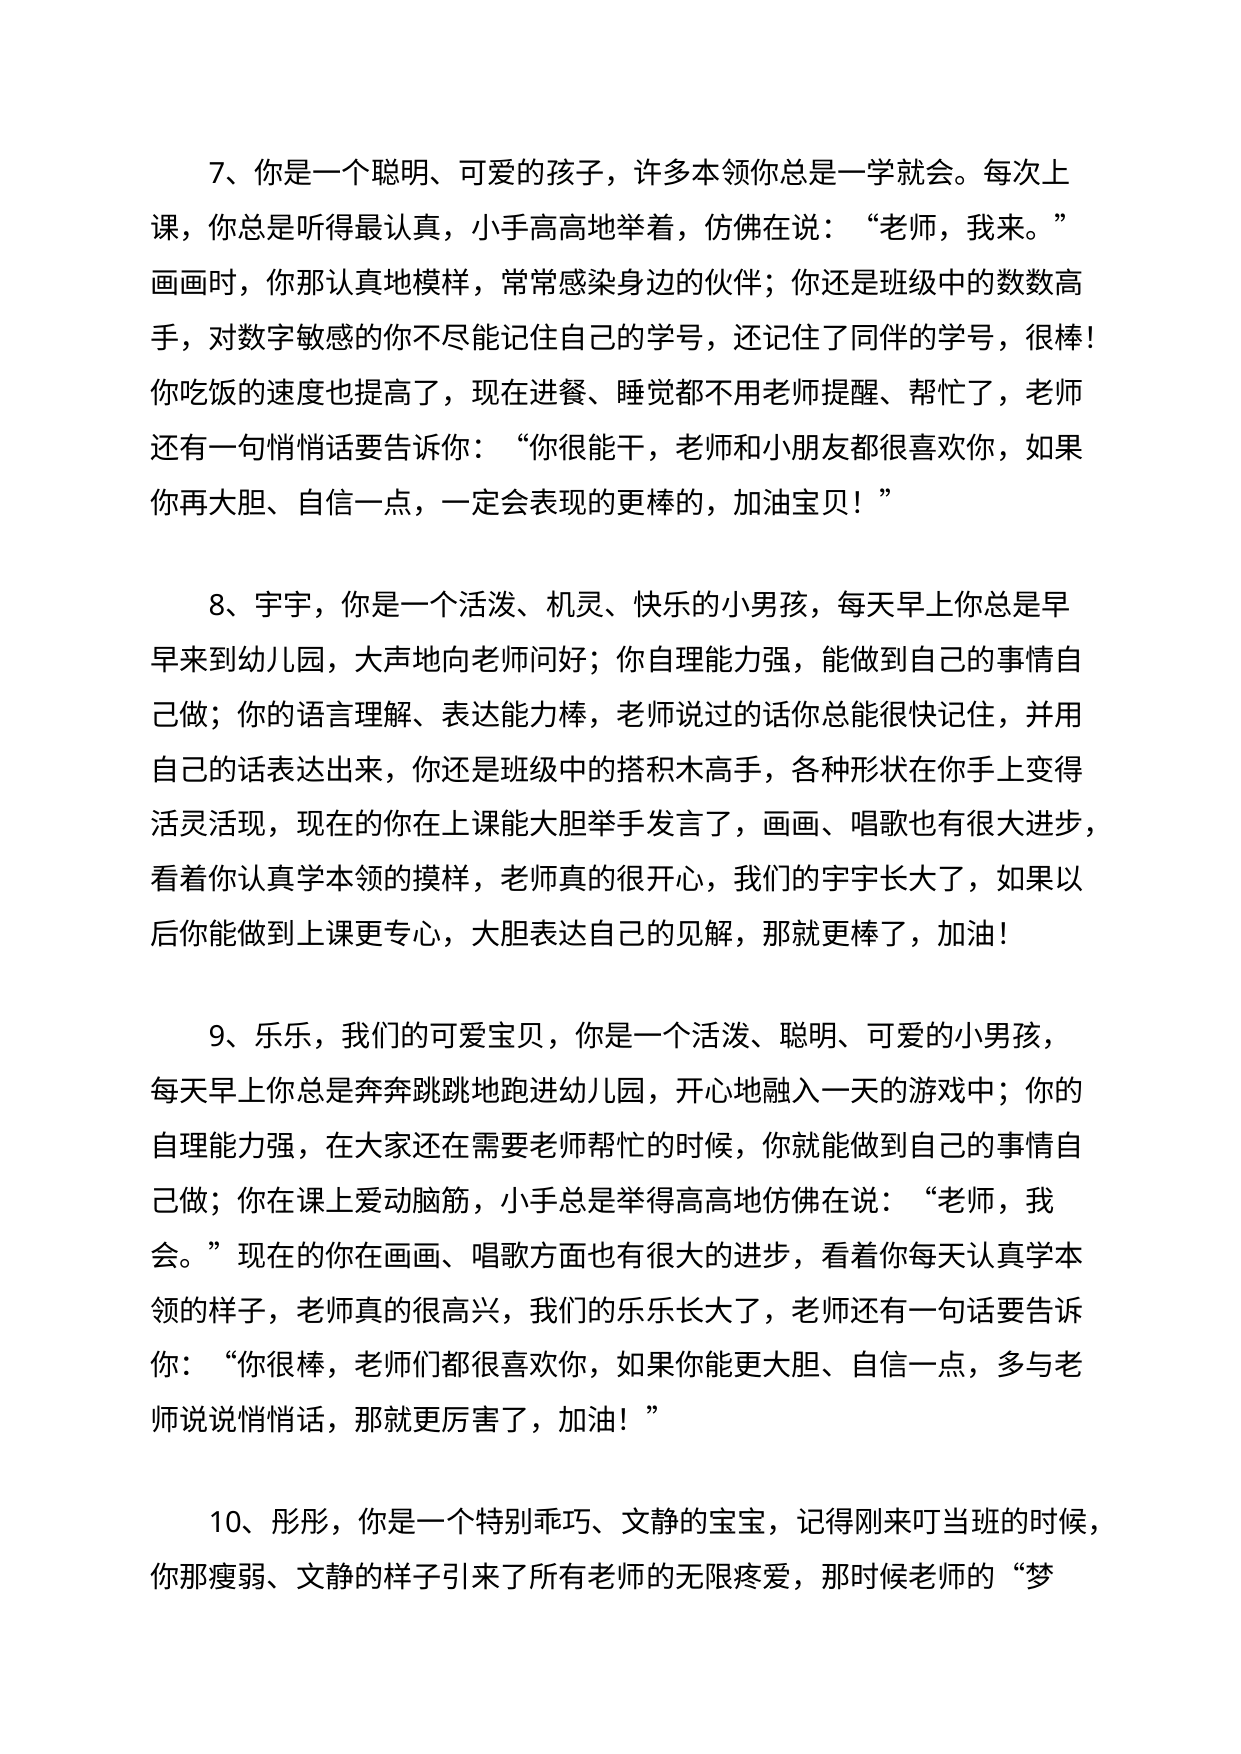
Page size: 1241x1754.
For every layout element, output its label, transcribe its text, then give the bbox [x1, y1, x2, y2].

text 8、宇宇，你是一个活泼、机灵、快乐的小男孩，每天早上你总是早早来到幼儿园，大声地向老师问好；你自理能力强，能做到自己的事情自己做；你的语言理解、表达能力棒，老师说过的话你总能很快记住，并用自己的话表达出来，你还是班级中的搭积木高手，各种形状在你手上变得活灵活现，现在的你在上课能大胆举手发言了，画画、唱歌也有很大进步，看着你认真学本领的摸样，老师真的很开心，我们的宇宇长大了，如果以后你能做到上课更专心，大胆表达自己的见解，那就更棒了，加油！ [150, 581, 1090, 953]
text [150, 1499, 1090, 1596]
text 9、乐乐，我们的可爱宝贝，你是一个活泼、聪明、可爱的小男孩，每天早上你总是奔奔跳跳地跑进幼儿园，开心地融入一天的游戏中；你的自理能力强，在大家还在需要老师帮忙的时候，你就能做到自己的事情自己做；你在课上爱动脑筋，小手总是举得高高地仿佛在说：“老师，我会。”现在的你在画画、唱歌方面也有很大的进步，看着你每天认真学本领的样子，老师真的很高兴，我们的乐乐长大了，老师还有一句话要告诉你：“你很棒，老师们都很喜欢你，如果你能更大胆、自信一点，多与老师说说悄悄话，那就更厉害了，加油！” [150, 1012, 1090, 1439]
text 7、你是一个聪明、可爱的孩子，许多本领你总是一学就会。每次上课，你总是听得最认真，小手高高地举着，仿佛在说：“老师，我来。”画画时，你那认真地模样，常常感染身边的伙伴；你还是班级中的数数高手，对数字敏感的你不尽能记住自己的学号，还记住了同伴的学号，很棒！你吃饭的速度也提高了，现在进餐、睡觉都不用老师提醒、帮忙了，老师还有一句悄悄话要告诉你：“你很能干，老师和小朋友都很喜欢你，如果你再大胆、自信一点，一定会表现的更棒的，加油宝贝！” [150, 150, 1090, 522]
